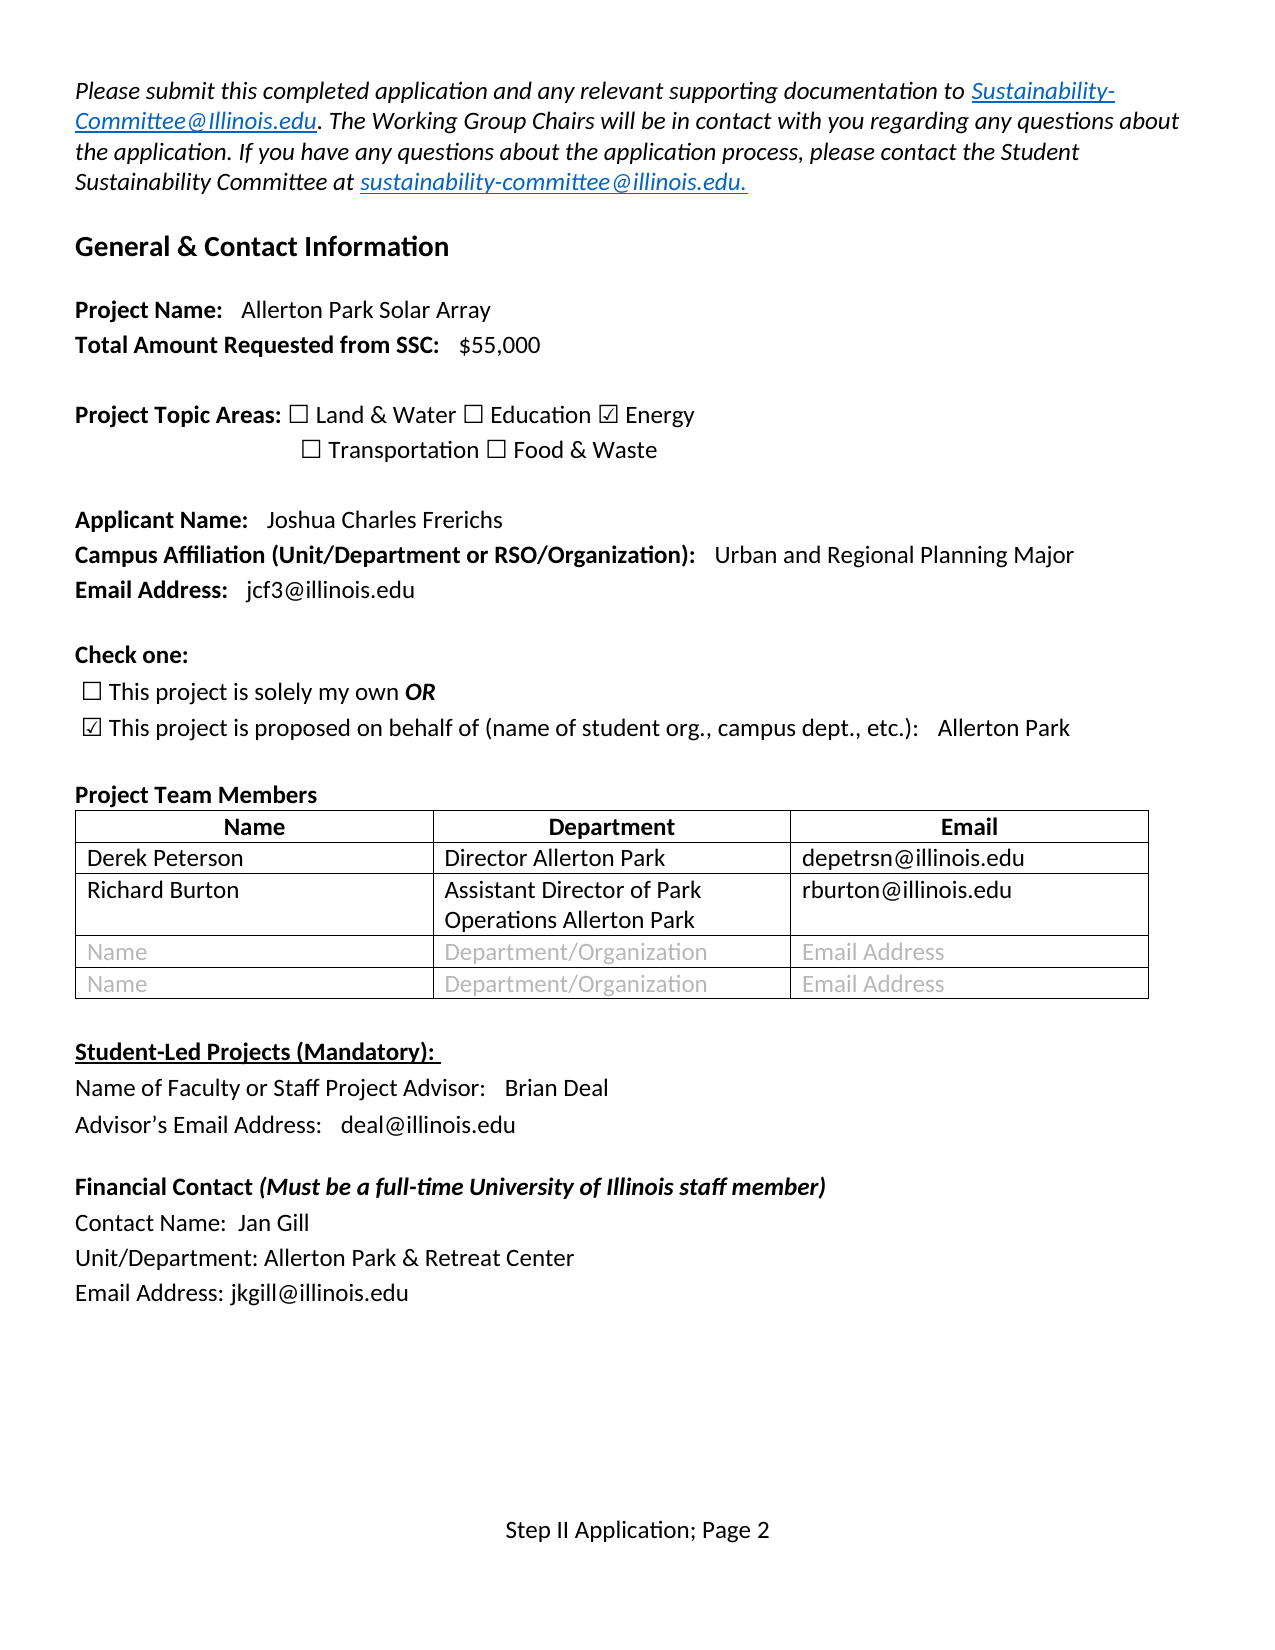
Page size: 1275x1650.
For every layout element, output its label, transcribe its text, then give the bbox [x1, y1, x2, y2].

table_header Email [791, 811, 1148, 842]
table_cell Department/Organization [434, 936, 790, 967]
table_cell Email Address [791, 968, 1148, 998]
text Project Name: Allerton Park Solar Array [75, 294, 1200, 324]
table_cell rburton@illinois.edu [791, 874, 1148, 935]
text Email Address: jcf3@illinois.edu [75, 574, 1200, 604]
text ☐ This project is solely my own OR [75, 676, 1200, 706]
text ☐ Transportation ☐ Food & Waste [225, 434, 1200, 464]
text Contact Name: Jan Gill [75, 1207, 1200, 1238]
table_cell Name [76, 968, 433, 998]
table_cell Derek Peterson [76, 843, 433, 873]
text Applicant Name: Joshua Charles Frerichs [75, 504, 1200, 534]
text Student-Led Projects (Mandatory): [75, 1036, 1200, 1066]
text Project Topic Areas: ☐ Land & Water ☐ Education ☑ Energy [75, 399, 1200, 429]
text Please submit this completed application and any relevant supporting documentation to Sustainability-Committee@Illinois.edu. The Working Group Chairs will be in contact with you regarding any questions about the application. If you have any questions about the application process, please contact the Student Sustainability Committee at sustainability-committee@illinois.edu. [75, 75, 1200, 197]
table_cell Director Allerton Park [434, 843, 790, 873]
table_cell Assistant Director of Park Operations Allerton Park [695, 874, 790, 935]
table_cell Email Address [791, 936, 1148, 967]
text Unit/Department: Allerton Park & Retreat Center [75, 1242, 1200, 1273]
table_cell Name [76, 936, 433, 967]
table_cell depetrsn@illinois.edu [791, 843, 1148, 873]
table_cell Department/Organization [434, 968, 790, 998]
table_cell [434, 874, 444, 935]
text General & Contact Information [75, 228, 1200, 263]
table_header Department [434, 811, 790, 842]
text Financial Contact (Must be a full-time University of Illinois staff member) [75, 1171, 1200, 1201]
text Email Address: jkgill@illinois.edu [75, 1277, 1200, 1308]
text Check one: [75, 639, 1200, 670]
table_cell Richard Burton [76, 874, 433, 935]
text Project Team Members [75, 779, 1200, 810]
text Total Amount Requested from SSC: $55,000 [75, 329, 1200, 359]
text Campus Affiliation (Unit/Department or RSO/Organization): Urban and Regional Planning Major [75, 539, 1200, 569]
text Name of Faculty or Staff Project Advisor: Brian Deal Advisor’s Email Address: deal@illinois.edu [75, 1072, 1200, 1139]
text ☑ This project is proposed on behalf of (name of student org., campus dept., etc.): Allerton Park [75, 712, 1200, 743]
table_header Name [76, 811, 433, 842]
